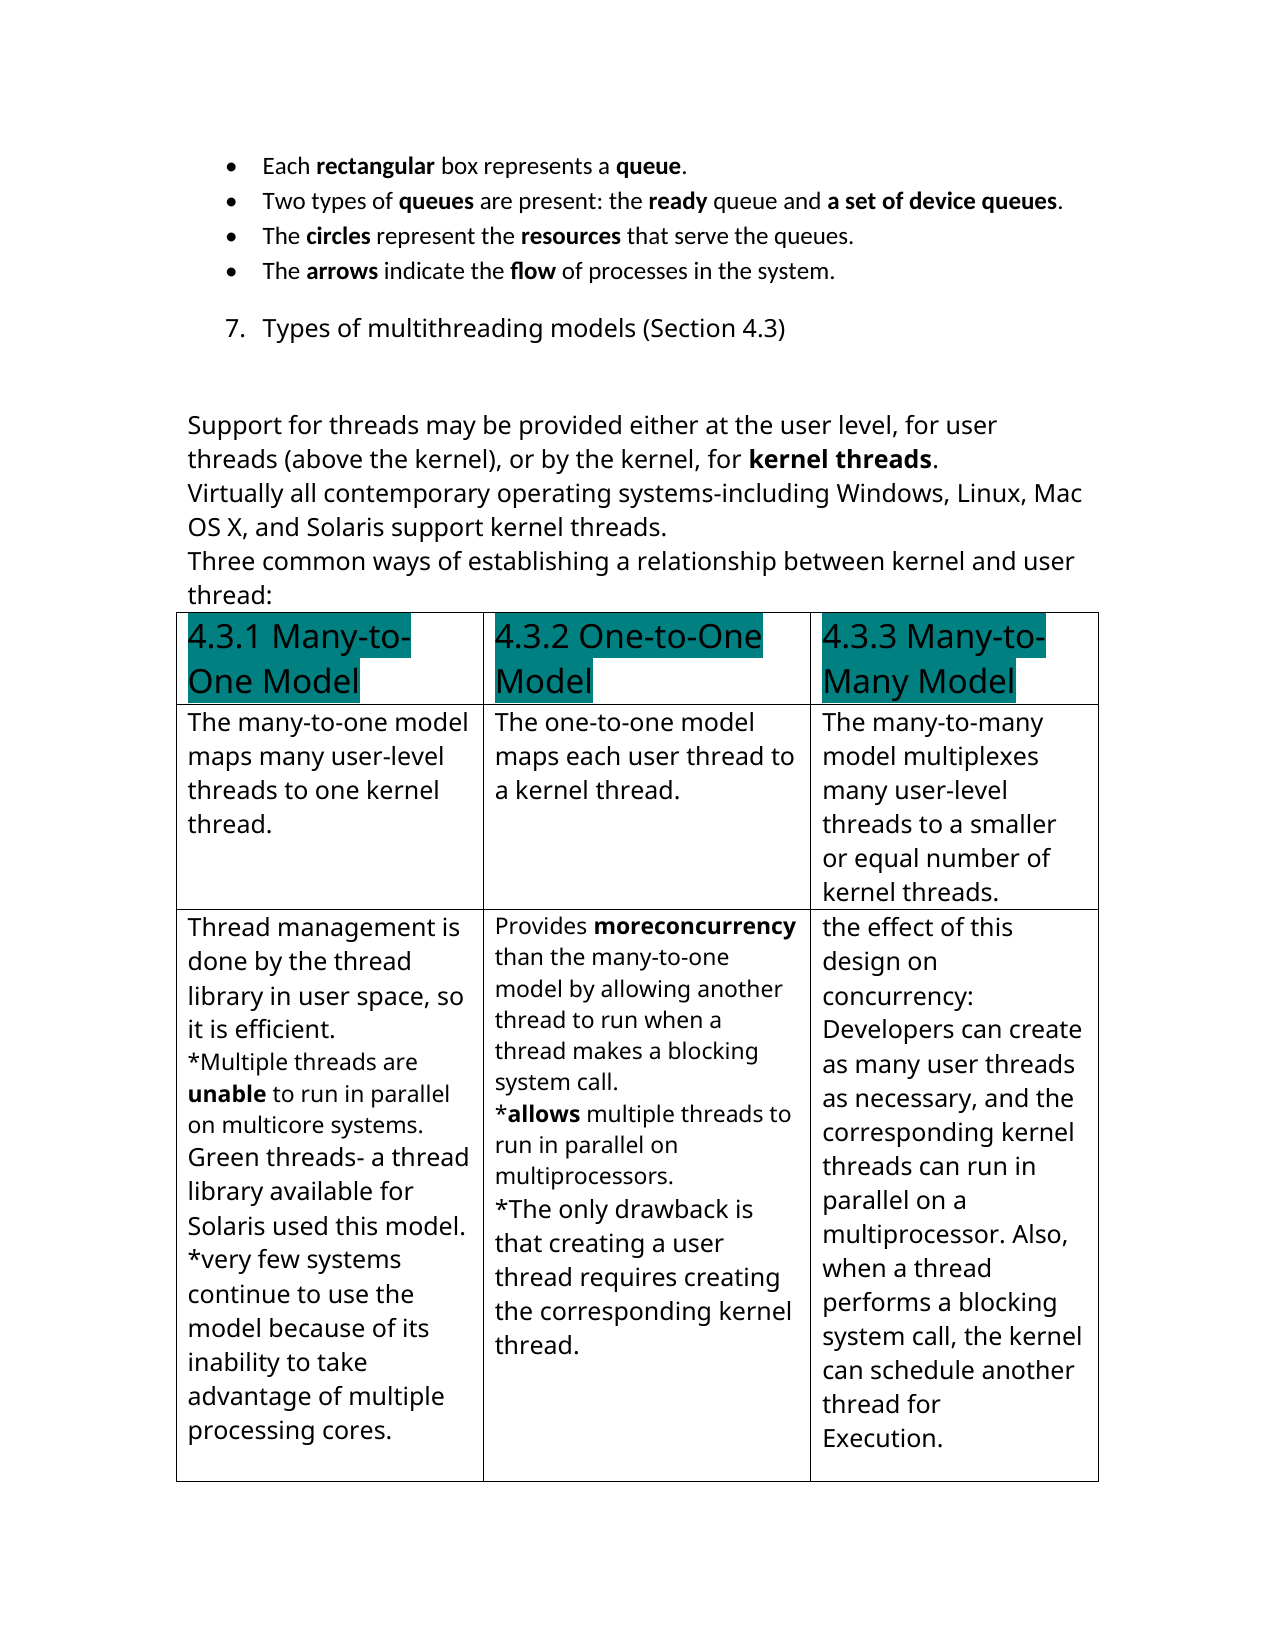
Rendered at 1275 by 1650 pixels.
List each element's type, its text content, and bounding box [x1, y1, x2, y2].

table_cell Thread management is done by the thread library in user space, so it is efficient. *Multiple threads are unable to run in parallel on multicore systems. Green threads- a thread library available for Solaris used this model. *very few systems continue to use the model because of its inability to take advantage of multiple processing cores. [177, 910, 483, 1481]
table_header 4.3.3 Many-to-Many Model [1016, 613, 1098, 703]
table_cell The many-to-one model maps many user-level threads to one kernel thread. [177, 705, 483, 909]
text Virtually all contemporary operating systems-including Windows, Linux, Mac OS X, and Solaris support kernel threads. [187, 475, 1087, 543]
table_cell The one-to-one model maps each user thread to a kernel thread. [484, 705, 810, 909]
table_cell Provides moreconcurrency than the many-to-one model by allowing another thread to run when a thread makes a blocking system call. *allows multiple threads to run in parallel on multiprocessors. *The only drawback is that creating a user thread requires creating the corresponding kernel thread. [484, 910, 810, 1481]
table_header 4.3.2 One-to-One Model [593, 613, 810, 703]
text Three common ways of establishing a relationship between kernel and user thread: [187, 543, 1087, 612]
list Types of multithreading models (Section 4.3) [225, 311, 1087, 345]
table_header 4.3.1 Many-to-One Model [360, 613, 483, 703]
list The circles represent the resources that serve the queues. [225, 220, 1087, 251]
table_cell The many-to-many model multiplexes many user-level threads to a smaller or equal number of kernel threads. [811, 705, 1098, 909]
table_cell the effect of this design on concurrency: Developers can create as many user threads as necessary, and the corresponding kernel threads can run in parallel on a multiprocessor. Also, when a thread performs a blocking system call, the kernel can schedule another thread for Execution. [811, 910, 1098, 1481]
list Two types of queues are present: the ready queue and a set of device queues. [225, 185, 1087, 216]
text Support for threads may be provided either at the user level, for user threads (above the kernel), or by the kernel, for kernel threads. [187, 407, 1087, 475]
list Each rectangular box represents a queue. [225, 150, 1087, 181]
list The arrows indicate the flow of processes in the system. [225, 255, 1087, 286]
